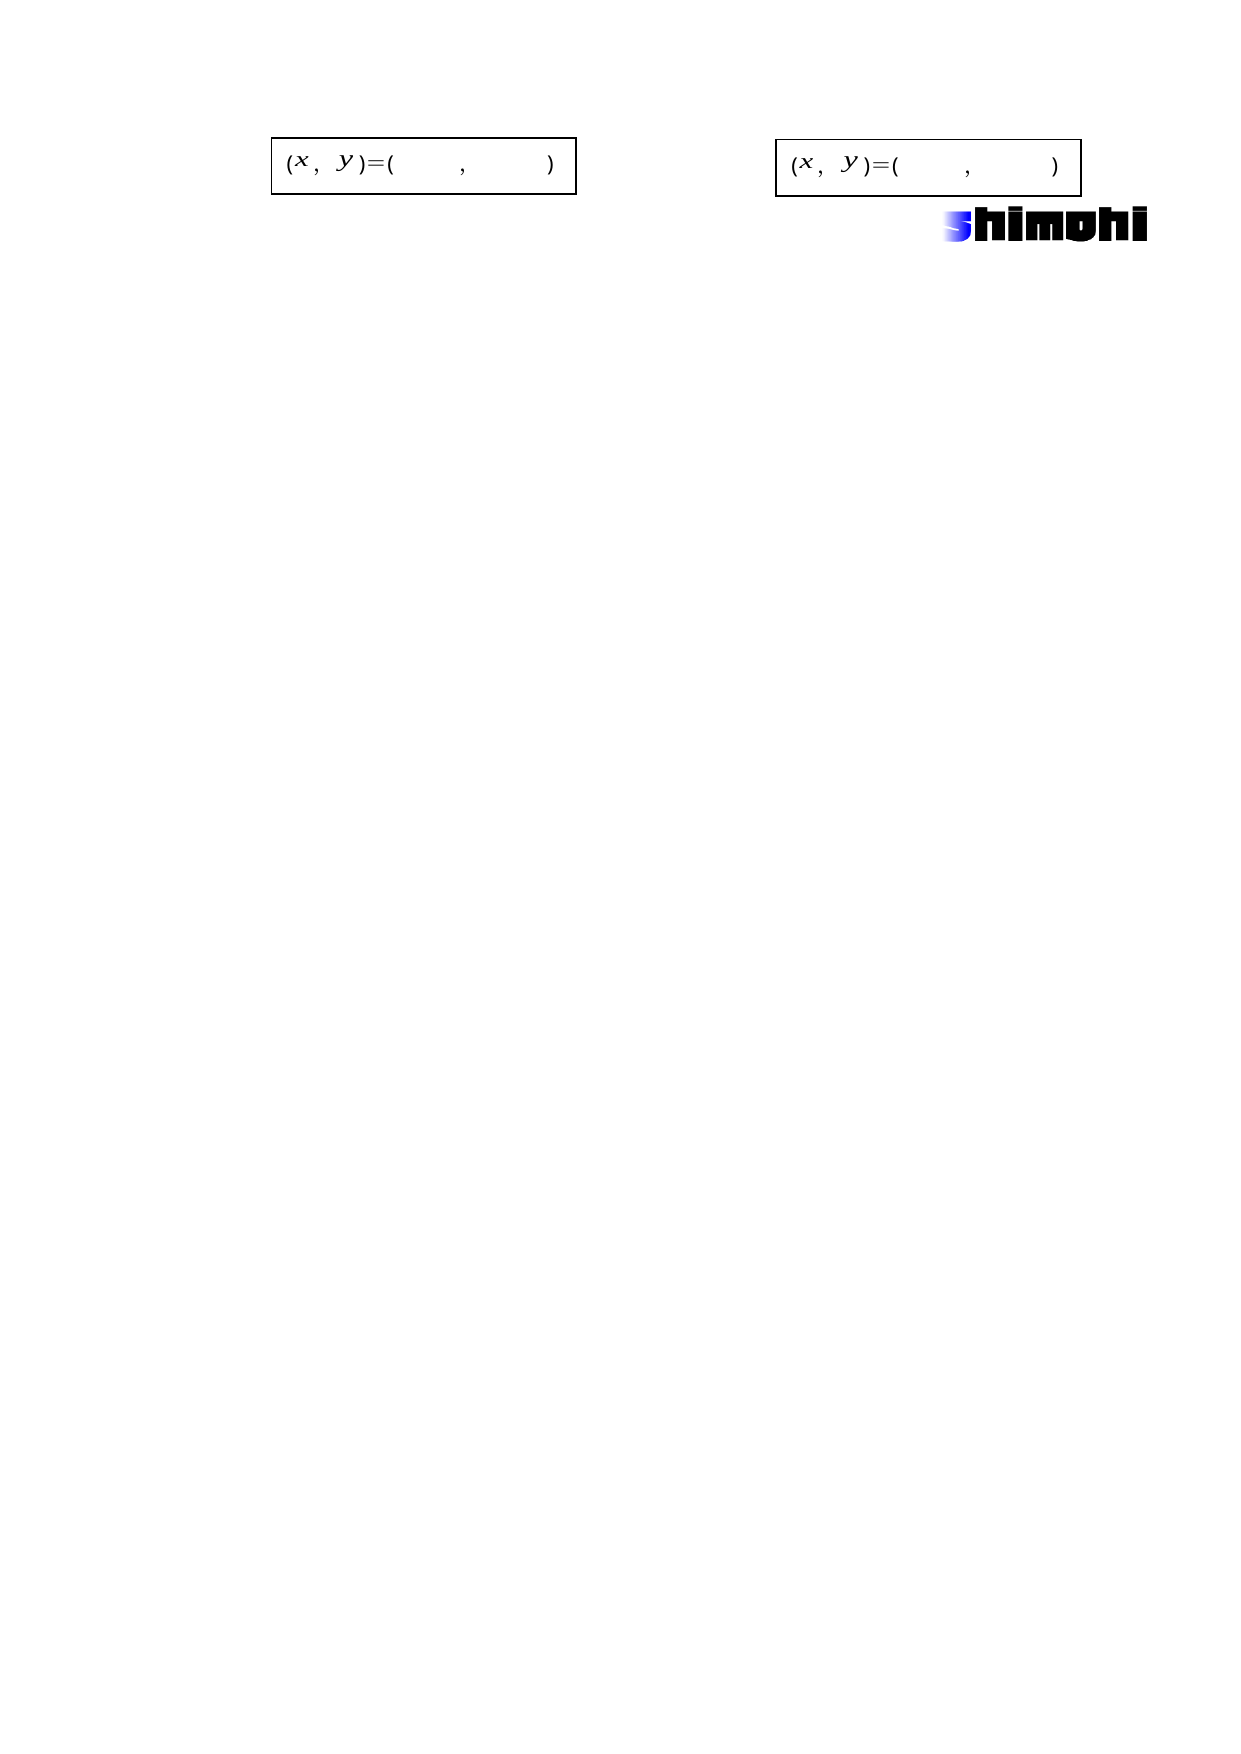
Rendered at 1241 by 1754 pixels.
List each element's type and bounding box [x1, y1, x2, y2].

picture [937, 202, 1152, 245]
